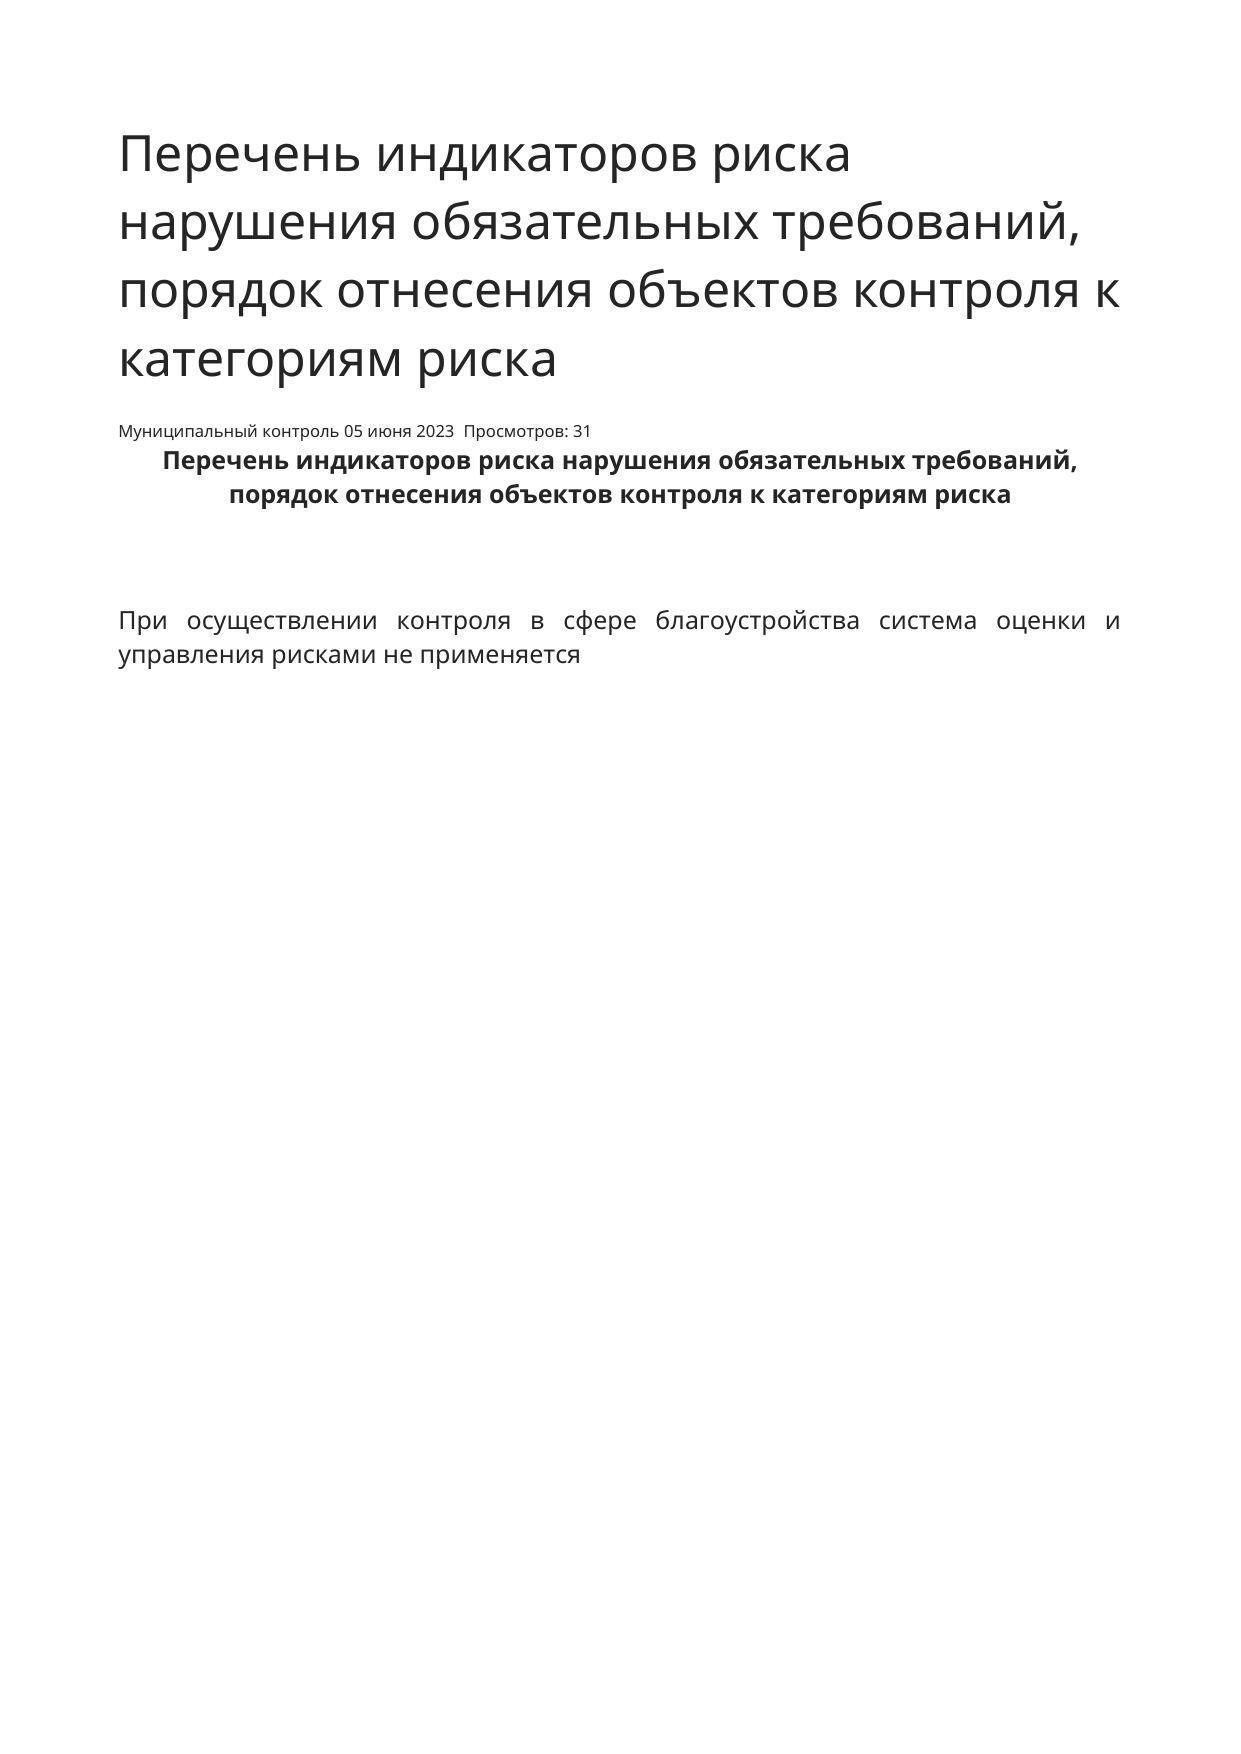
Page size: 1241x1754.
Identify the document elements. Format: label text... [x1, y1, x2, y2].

text При осуществлении контроля в сфере благоустройства система оценки и управления рисками не применяется [118, 603, 1122, 671]
text Перечень индикаторов риска нарушения обязательных требований, порядок отнесения объектов контроля к категориям риска [118, 442, 1122, 511]
text Муниципальный контроль 05 июня 2023 Просмотров: 31 [118, 420, 1122, 442]
text Перечень индикаторов риска нарушения обязательных требований, порядок отнесения объектов контроля к категориям риска [118, 118, 1122, 391]
